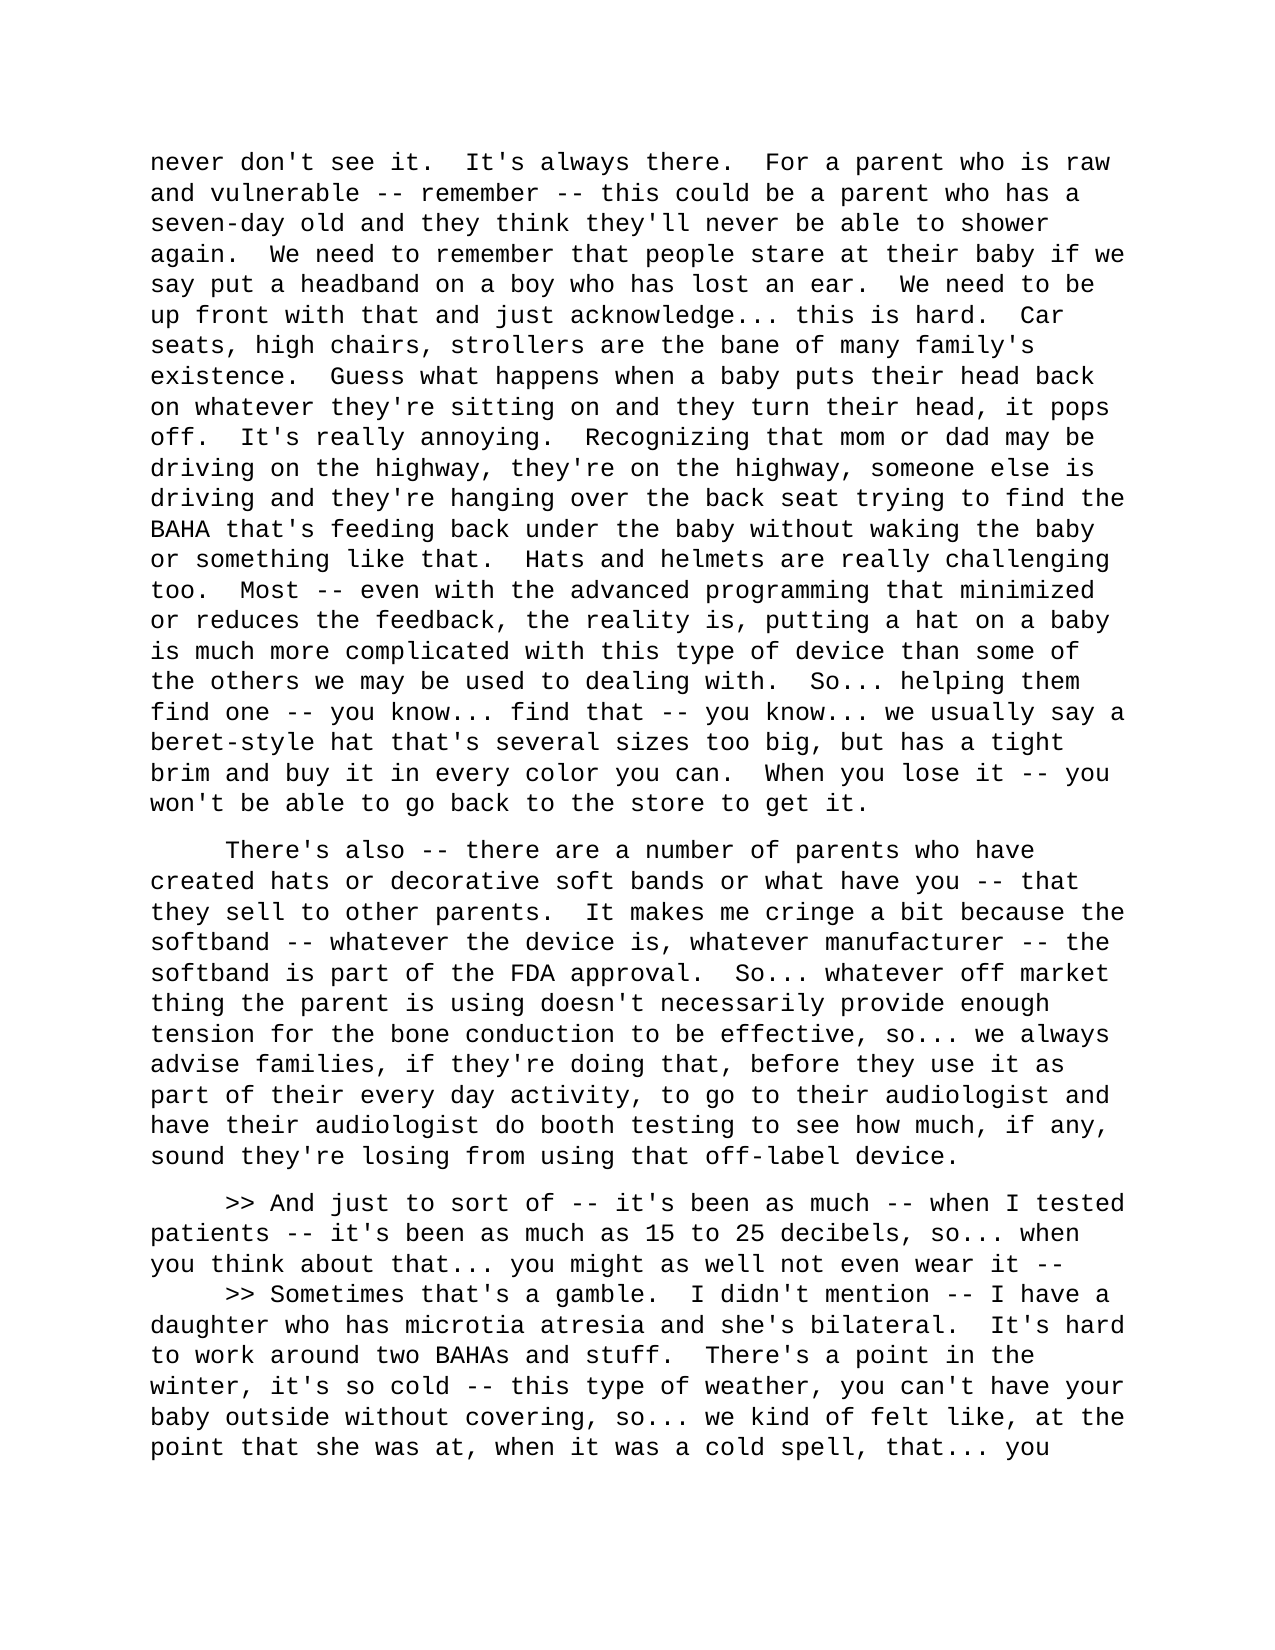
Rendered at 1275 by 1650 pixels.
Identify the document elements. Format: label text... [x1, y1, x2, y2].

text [150, 150, 1125, 819]
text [150, 1191, 1125, 1463]
text There's also -- there are a number of parents who have created hats or decorative soft bands or what have you -- that they sell to other parents. It makes me cringe a bit because the softband -- whatever the device is, whatever manufacturer -- the softband is part of the FDA approval. So... whatever off market thing the parent is using doesn't necessarily provide enough tension for the bone conduction to be effective, so... we always advise families, if they're doing that, before they use it as part of their every day activity, to go to their audiologist and have their audiologist do booth testing to see how much, if any, sound they're losing from using that off-label device. [150, 838, 1125, 1172]
